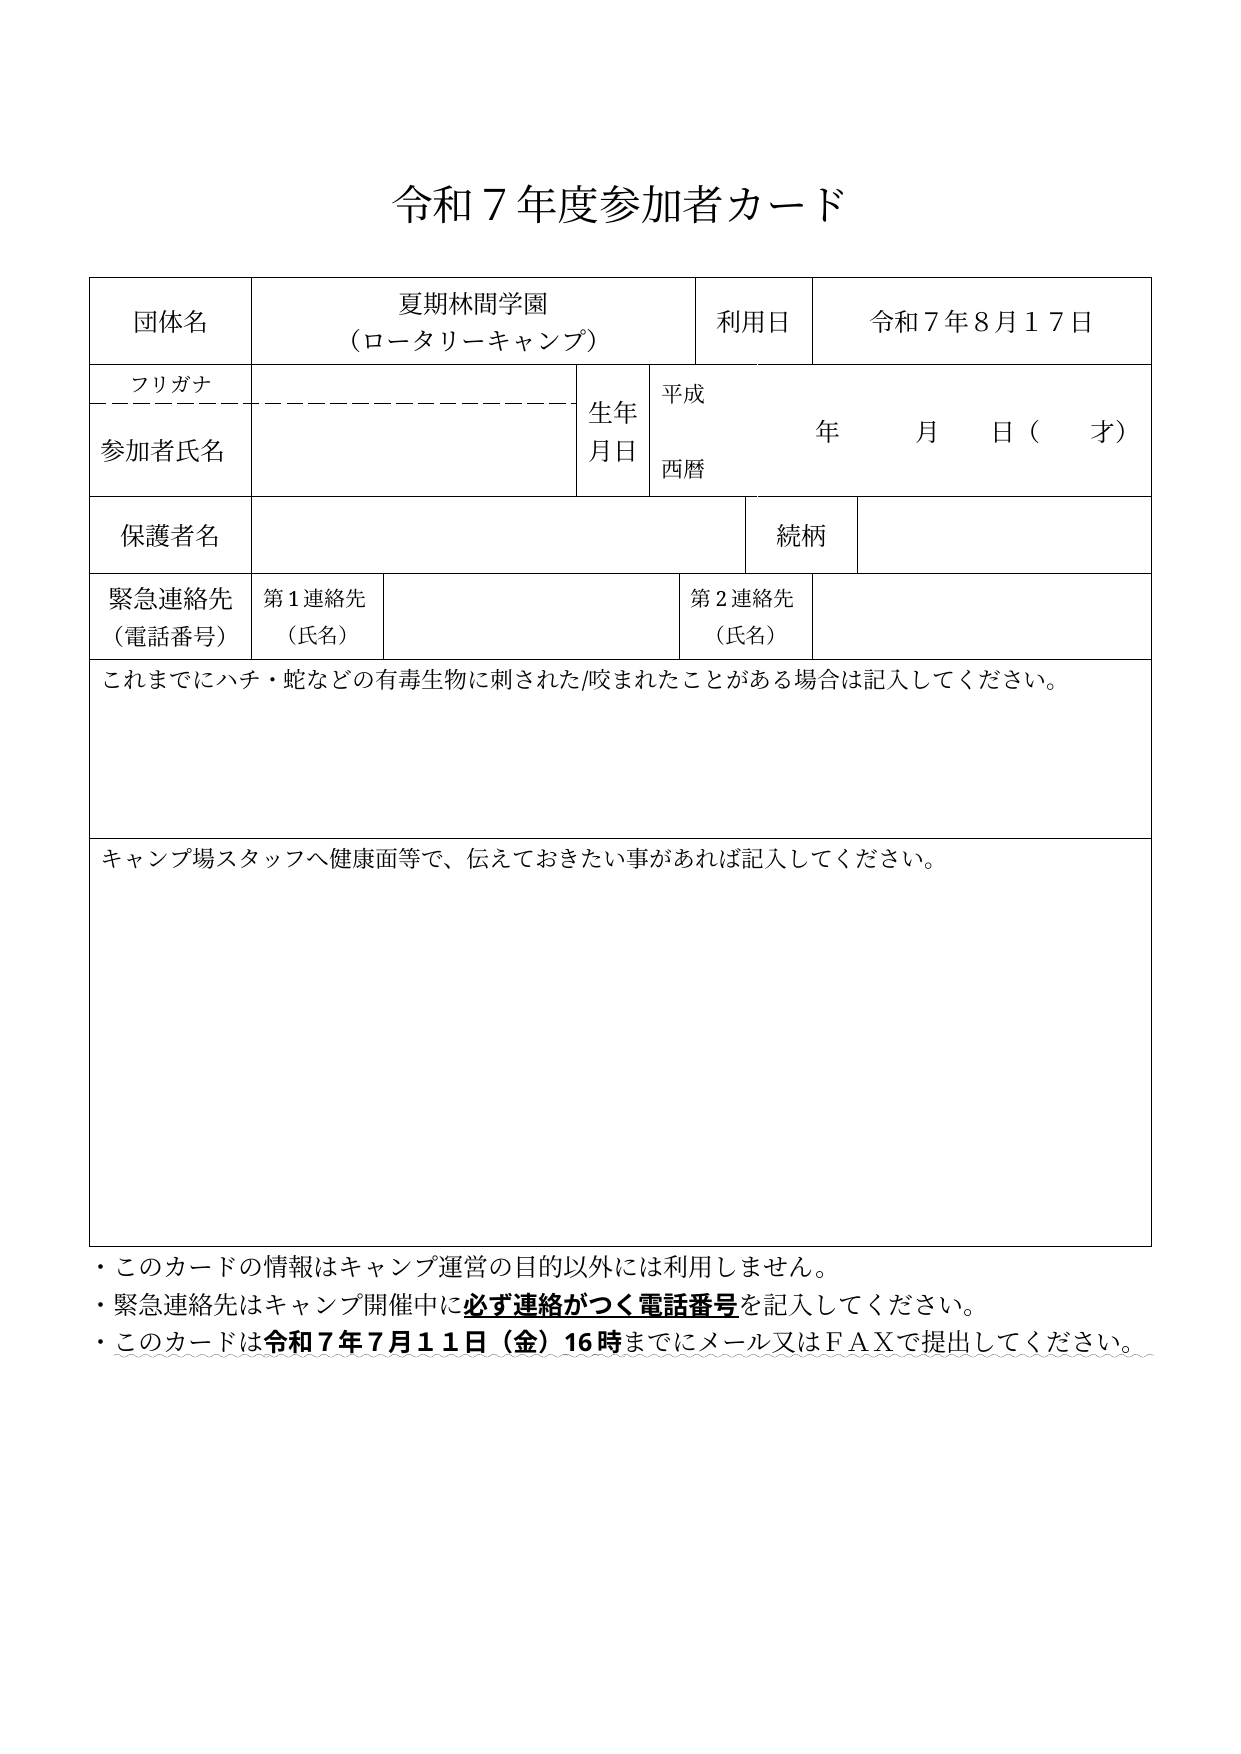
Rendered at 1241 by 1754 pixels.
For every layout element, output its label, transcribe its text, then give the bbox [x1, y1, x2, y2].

table_header 夏期林間学園 （ロータリーキャンプ） [252, 278, 695, 364]
table_cell 第1連絡先 （氏名） [252, 574, 383, 659]
text 令和７年度参加者カード [89, 164, 1152, 239]
text ・このカードの情報はキャンプ運営の目的以外には利用しません。 [89, 1247, 1152, 1285]
table_cell 年 月 日（ 才） [758, 365, 1151, 496]
table_cell [252, 403, 576, 496]
table_cell [384, 574, 679, 659]
text ・このカードは令和７年７月１１日（金）16時までにメール又はＦＡＸで提出してください。 [89, 1322, 1152, 1360]
table_cell これまでにハチ・蛇などの有毒生物に刺された/咬まれたことがある場合は記入してください。 [90, 660, 1151, 837]
table_cell キャンプ場スタッフへ健康面等で、伝えておきたい事があれば記入してください。 [90, 839, 1151, 1246]
table_cell 緊急連絡先 （電話番号） [90, 574, 251, 659]
table_cell 生年 月日 [577, 365, 649, 496]
table_cell 続柄 [746, 497, 857, 572]
table_cell [858, 497, 1151, 572]
table_cell 平成 西暦 [650, 365, 757, 496]
table_header 令和７年８月１７日 [813, 278, 1151, 364]
table_header 利用日 [696, 278, 812, 364]
table_cell 第2連絡先 （氏名） [680, 574, 812, 659]
table_cell 保護者名 [90, 497, 251, 572]
table_header 団体名 [90, 278, 251, 364]
table_cell [252, 365, 576, 403]
text ・緊急連絡先はキャンプ開催中に必ず連絡がつく電話番号を記入してください。 [89, 1285, 1152, 1322]
table_cell 参加者氏名 [90, 403, 251, 496]
table_cell [252, 497, 745, 572]
table_cell フリガナ [90, 365, 251, 403]
table_cell [813, 574, 1151, 659]
